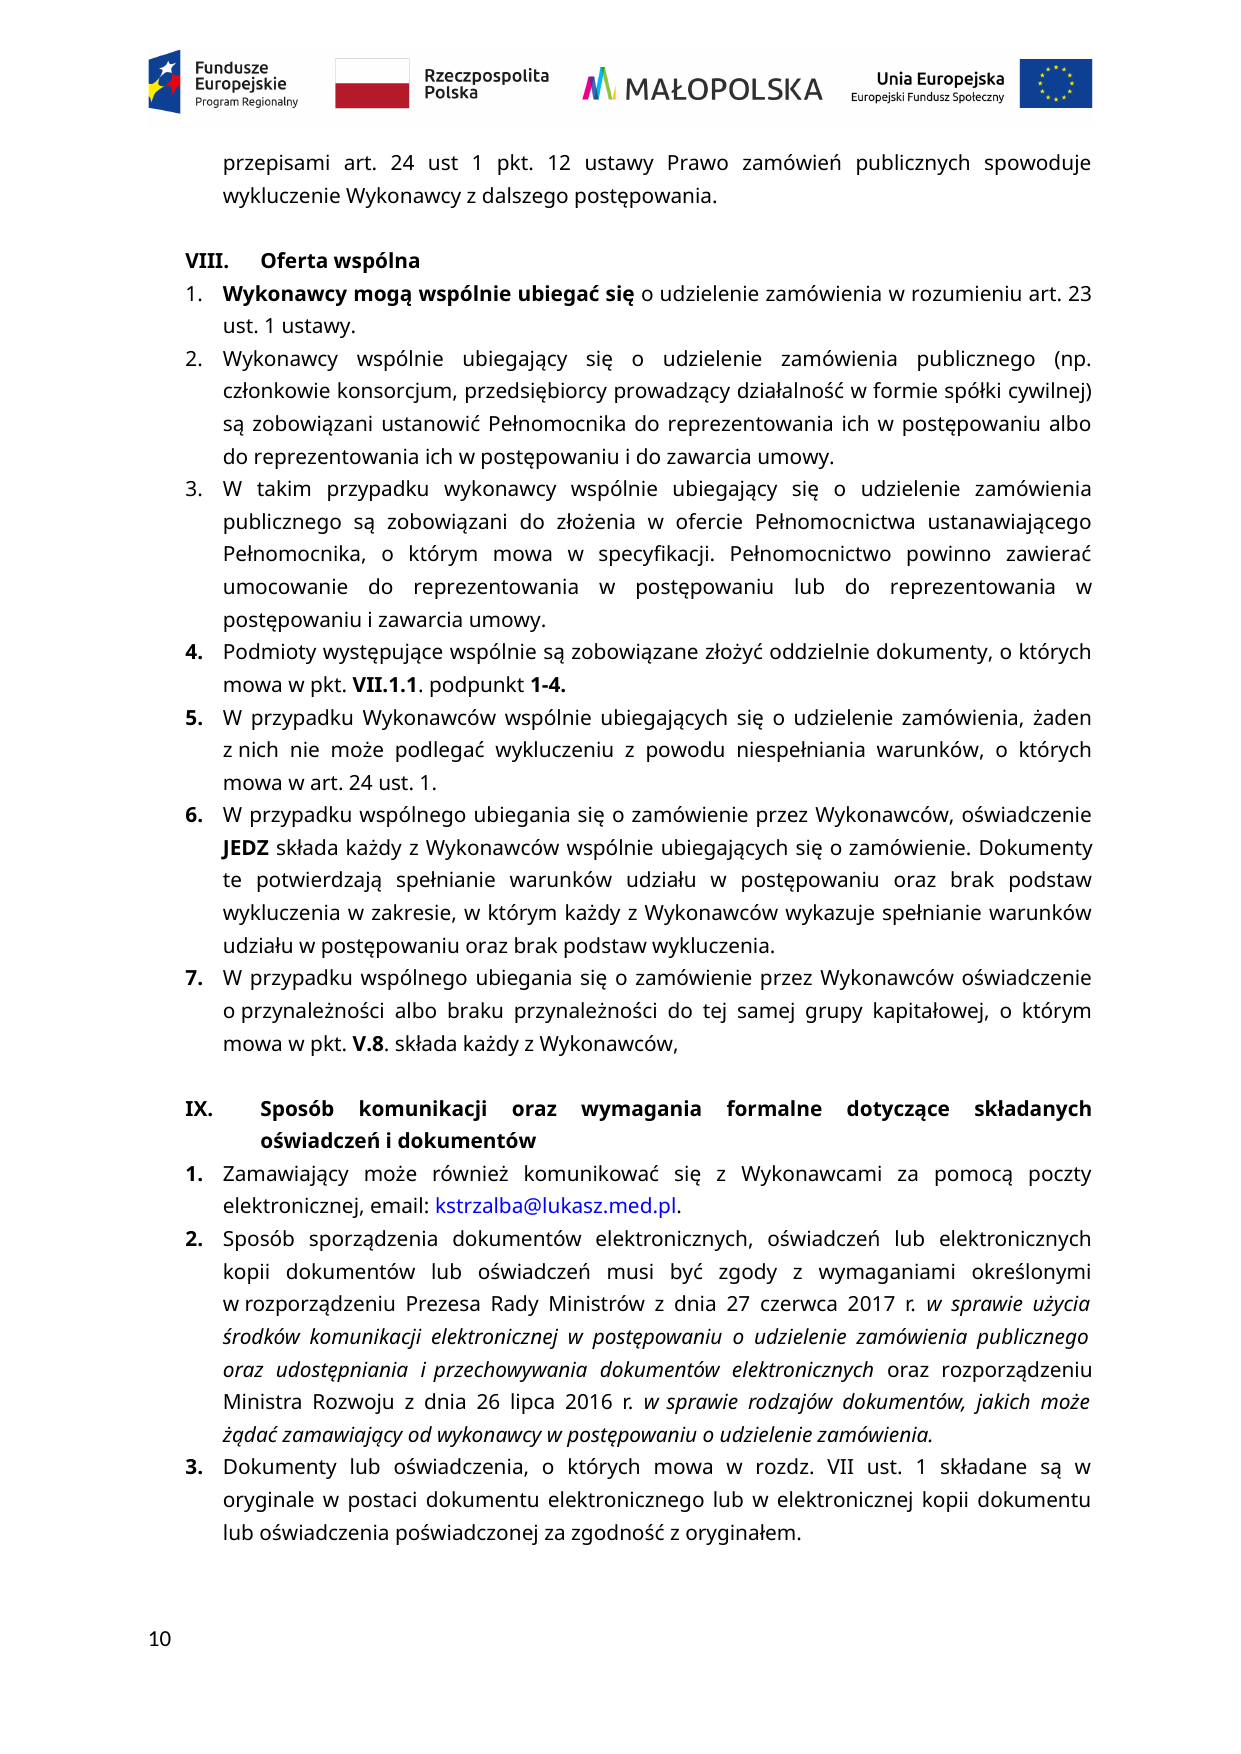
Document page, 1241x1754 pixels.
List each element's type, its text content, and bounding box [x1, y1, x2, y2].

list Podmioty występujące wspólnie są zobowiązane złożyć oddzielnie dokumenty, o których mowa w pkt. VII.1.1. podpunkt 1-4. [185, 637, 1093, 698]
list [185, 148, 1093, 209]
list Sposób komunikacji oraz wymagania formalne dotyczące składanych oświadczeń i dokumentów [185, 1094, 1093, 1155]
list Dokumenty lub oświadczenia, o których mowa w rozdz. VII ust. 1 składane są w oryginale w postaci dokumentu elektronicznego lub w elektronicznej kopii dokumentu lub oświadczenia poświadczonej za zgodność z oryginałem. [185, 1452, 1093, 1546]
list W przypadku wspólnego ubiegania się o zamówienie przez Wykonawców, oświadczenie JEDZ składa każdy z Wykonawców wspólnie ubiegających się o zamówienie. Dokumenty te potwierdzają spełnianie warunków udziału w postępowaniu oraz brak podstaw wykluczenia w zakresie, w którym każdy z Wykonawców wykazuje spełnianie warunków udziału w postępowaniu oraz brak podstaw wykluczenia. [185, 800, 1093, 959]
list Sposób sporządzenia dokumentów elektronicznych, oświadczeń lub elektronicznych kopii dokumentów lub oświadczeń musi być zgody z wymaganiami określonymi w rozporządzeniu Prezesa Rady Ministrów z dnia 27 czerwca 2017 r. w sprawie użycia środków komunikacji elektronicznej w postępowaniu o udzielenie zamówienia publicznego oraz udostępniania i przechowywania dokumentów elektronicznych oraz rozporządzeniu Ministra Rozwoju z dnia 26 lipca 2016 r. w sprawie rodzajów dokumentów, jakich może żądać zamawiający od wykonawcy w postępowaniu o udzielenie zamówienia. [185, 1224, 1093, 1448]
list Oferta wspólna [185, 246, 1093, 274]
list W przypadku wspólnego ubiegania się o zamówienie przez Wykonawców oświadczenie o przynależności albo braku przynależności do tej samej grupy kapitałowej, o którym mowa w pkt. V.8. składa każdy z Wykonawców, [185, 963, 1093, 1057]
picture [147, 44, 1093, 130]
list Zamawiający może również komunikować się z Wykonawcami za pomocą poczty elektronicznej, email: kstrzalba@lukasz.med.pl. [185, 1159, 1093, 1220]
list Wykonawcy wspólnie ubiegający się o udzielenie zamówienia publicznego (np. członkowie konsorcjum, przedsiębiorcy prowadzący działalność w formie spółki cywilnej) są zobowiązani ustanowić Pełnomocnika do reprezentowania ich w postępowaniu albo do reprezentowania ich w postępowaniu i do zawarcia umowy. [185, 344, 1093, 470]
list W takim przypadku wykonawcy wspólnie ubiegający się o udzielenie zamówienia publicznego są zobowiązani do złożenia w ofercie Pełnomocnictwa ustanawiającego Pełnomocnika, o którym mowa w specyfikacji. Pełnomocnictwo powinno zawierać umocowanie do reprezentowania w postępowaniu lub do reprezentowania w postępowaniu i zawarcia umowy. [185, 474, 1093, 633]
list W przypadku Wykonawców wspólnie ubiegających się o udzielenie zamówienia, żaden z nich nie może podlegać wykluczeniu z powodu niespełniania warunków, o których mowa w art. 24 ust. 1. [185, 703, 1093, 796]
list Wykonawcy mogą wspólnie ubiegać się o udzielenie zamówienia w rozumieniu art. 23 ust. 1 ustawy. [185, 279, 1093, 340]
